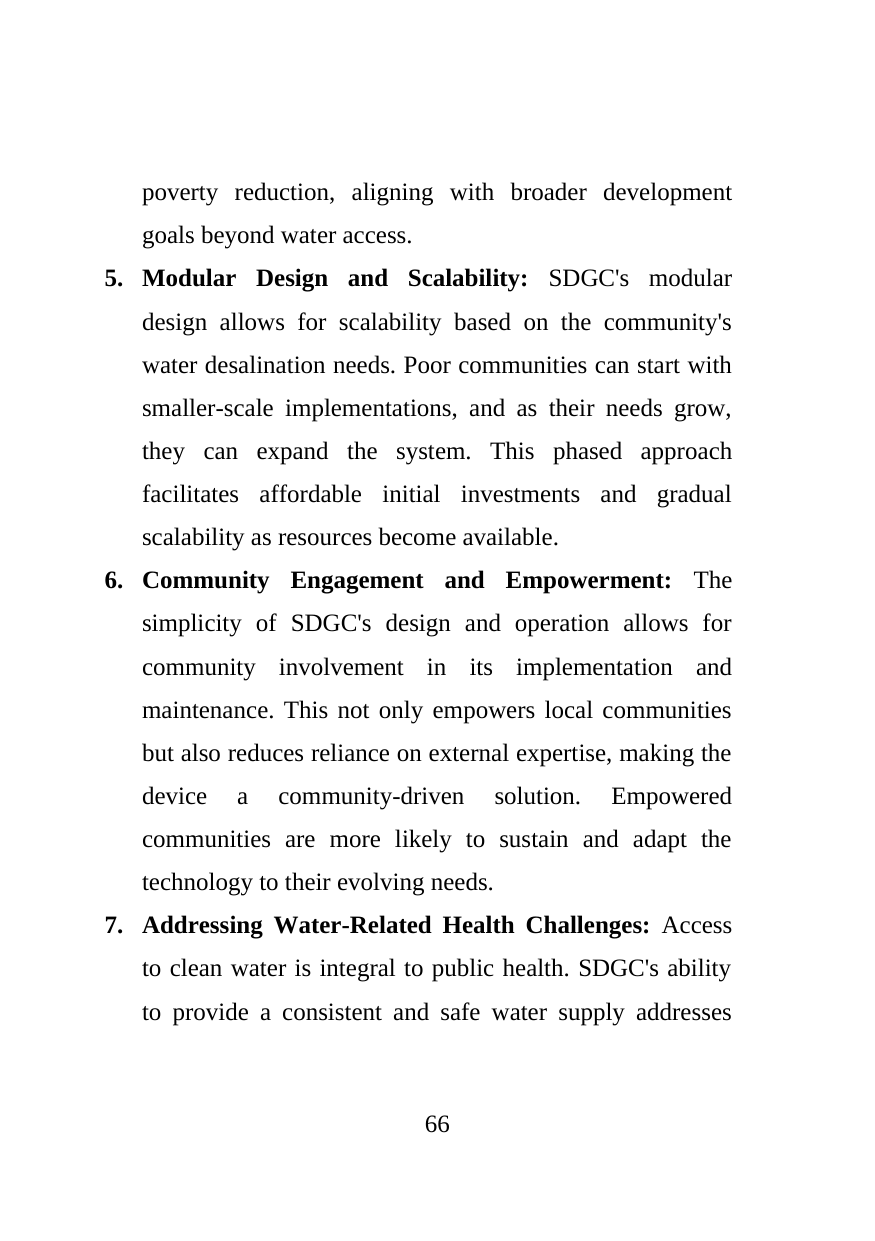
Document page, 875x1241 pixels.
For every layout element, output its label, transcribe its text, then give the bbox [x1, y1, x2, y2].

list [104, 910, 732, 1025]
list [104, 177, 732, 249]
list Community Engagement and Empowerment: The simplicity of SDGC's design and operation allows for community involvement in its implementation and maintenance. This not only empowers local communities but also reduces reliance on external expertise, making the device a community-driven solution. Empowered communities are more likely to sustain and adapt the technology to their evolving needs. [104, 565, 732, 896]
list Modular Design and Scalability: SDGC's modular design allows for scalability based on the community's water desalination needs. Poor communities can start with smaller-scale implementations, and as their needs grow, they can expand the system. This phased approach facilitates affordable initial investments and gradual scalability as resources become available. [104, 263, 732, 551]
